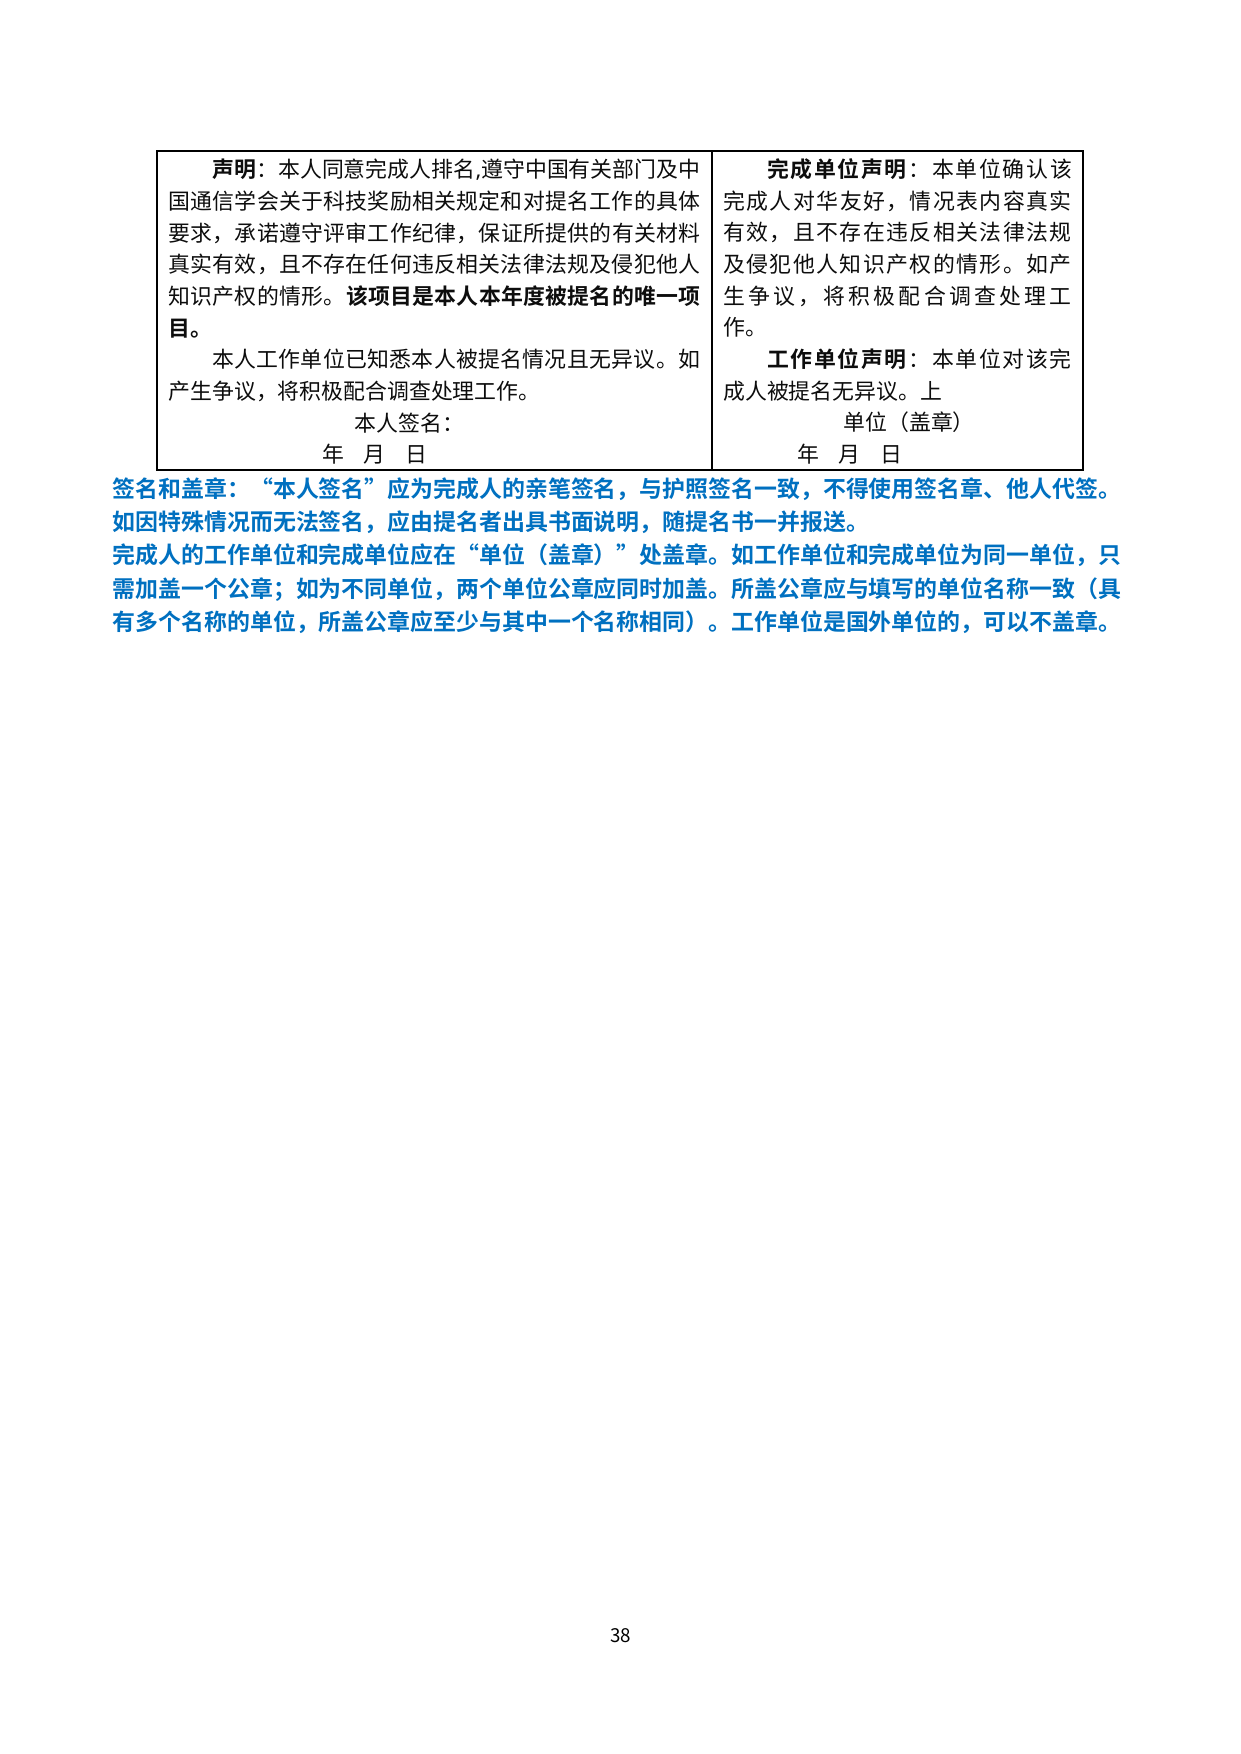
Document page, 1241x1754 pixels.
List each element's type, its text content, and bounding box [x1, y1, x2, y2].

text 完成人的工作单位和完成单位应在“单位（盖章）”处盖章。如工作单位和完成单位为同一单位，只需加盖一个公章；如为不同单位，两个单位公章应同时加盖。所盖公章应与填写的单位名称一致（具有多个名称的单位，所盖公章应至少与其中一个名称相同）。工作单位是国外单位的，可以不盖章。 [112, 537, 1128, 637]
text 签名和盖章：“本人签名”应为完成人的亲笔签名，与护照签名一致，不得使用签名章、他人代签。如因特殊情况而无法签名，应由提名者出具书面说明，随提名书一并报送。 [112, 471, 1128, 537]
table_cell 声明：本人同意完成人排名,遵守中国有关部门及中国通信学会关于科技奖励相关规定和对提名工作的具体要求，承诺遵守评审工作纪律，保证所提供的有关材料真实有效，且不存在任何违反相关法律法规及侵犯他人知识产权的情形。该项目是本人本年度被提名的唯一项目。 本人工作单位已知悉本人被提名情况且无异议。如产生争议，将积极配合调查处理工作。 本人签名： 年 月 日 [158, 152, 711, 469]
table_cell 完成单位声明：本单位确认该完成人对华友好，情况表内容真实有效，且不存在违反相关法律法规及侵犯他人知识产权的情形。如产生争议，将积极配合调查处理工作。 工作单位声明：本单位对该完成人被提名无异议。上 单位（盖章） 年 月 日 [713, 152, 1082, 469]
